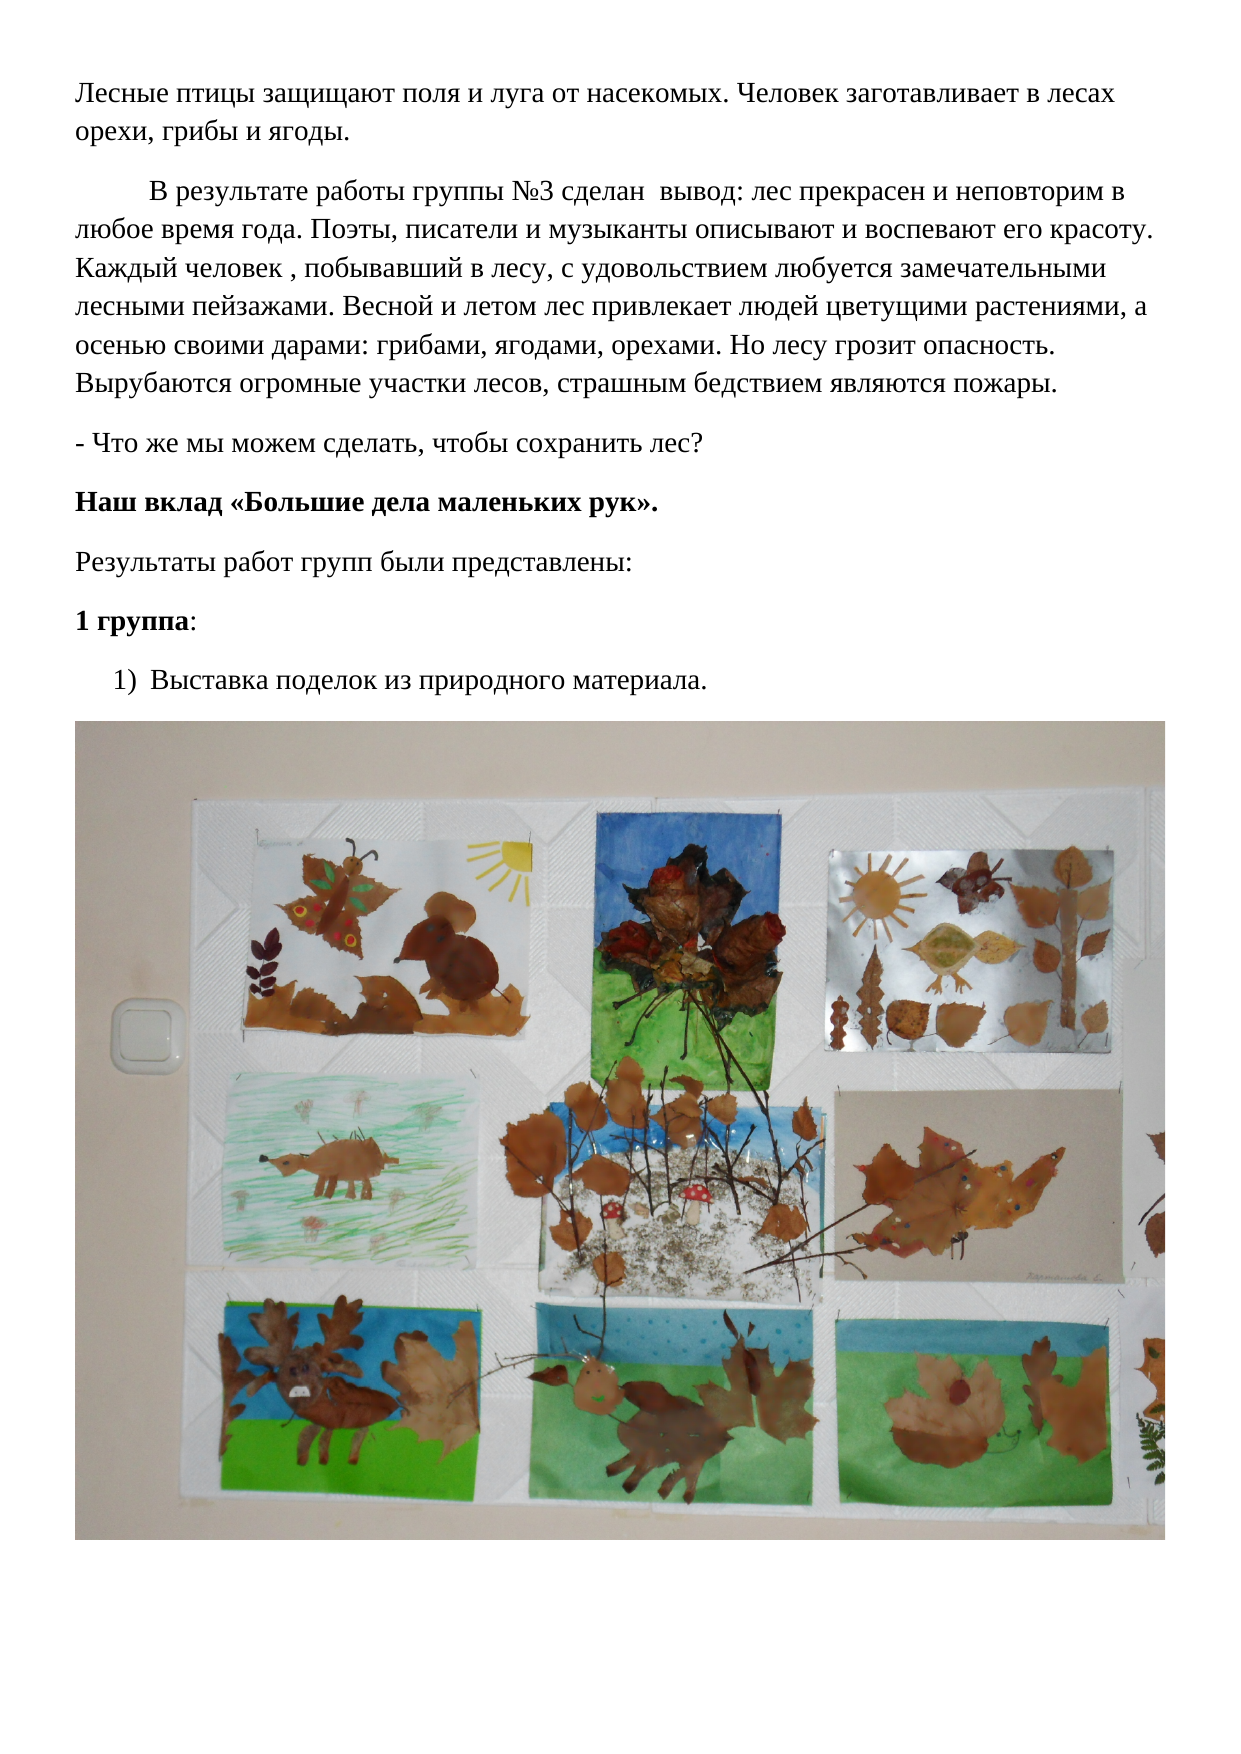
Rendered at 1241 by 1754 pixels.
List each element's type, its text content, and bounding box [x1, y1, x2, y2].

text - Что же мы можем сделать, чтобы сохранить лес? [75, 425, 1165, 458]
text 1 группа: [75, 603, 1165, 637]
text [75, 75, 1165, 147]
text Результаты работ групп были представлены: [75, 544, 1165, 577]
picture [75, 721, 1166, 1540]
text В результате работы группы №3 сделан вывод: лес прекрасен и неповторим в любое время года. Поэты, писатели и музыканты описывают и воспевают его красоту. Каждый человек , побывавший в лесу, с удовольствием любуется замечательными лесными пейзажами. Весной и летом лес привлекает людей цветущими растениями, а осенью своими дарами: грибами, ягодами, орехами. Но лесу грозит опасность. Вырубаются огромные участки лесов, страшным бедствием являются пожары. [75, 173, 1165, 399]
text Наш вклад «Большие дела маленьких рук». [75, 484, 1165, 518]
list Выставка поделок из природного материала. [112, 662, 1165, 696]
